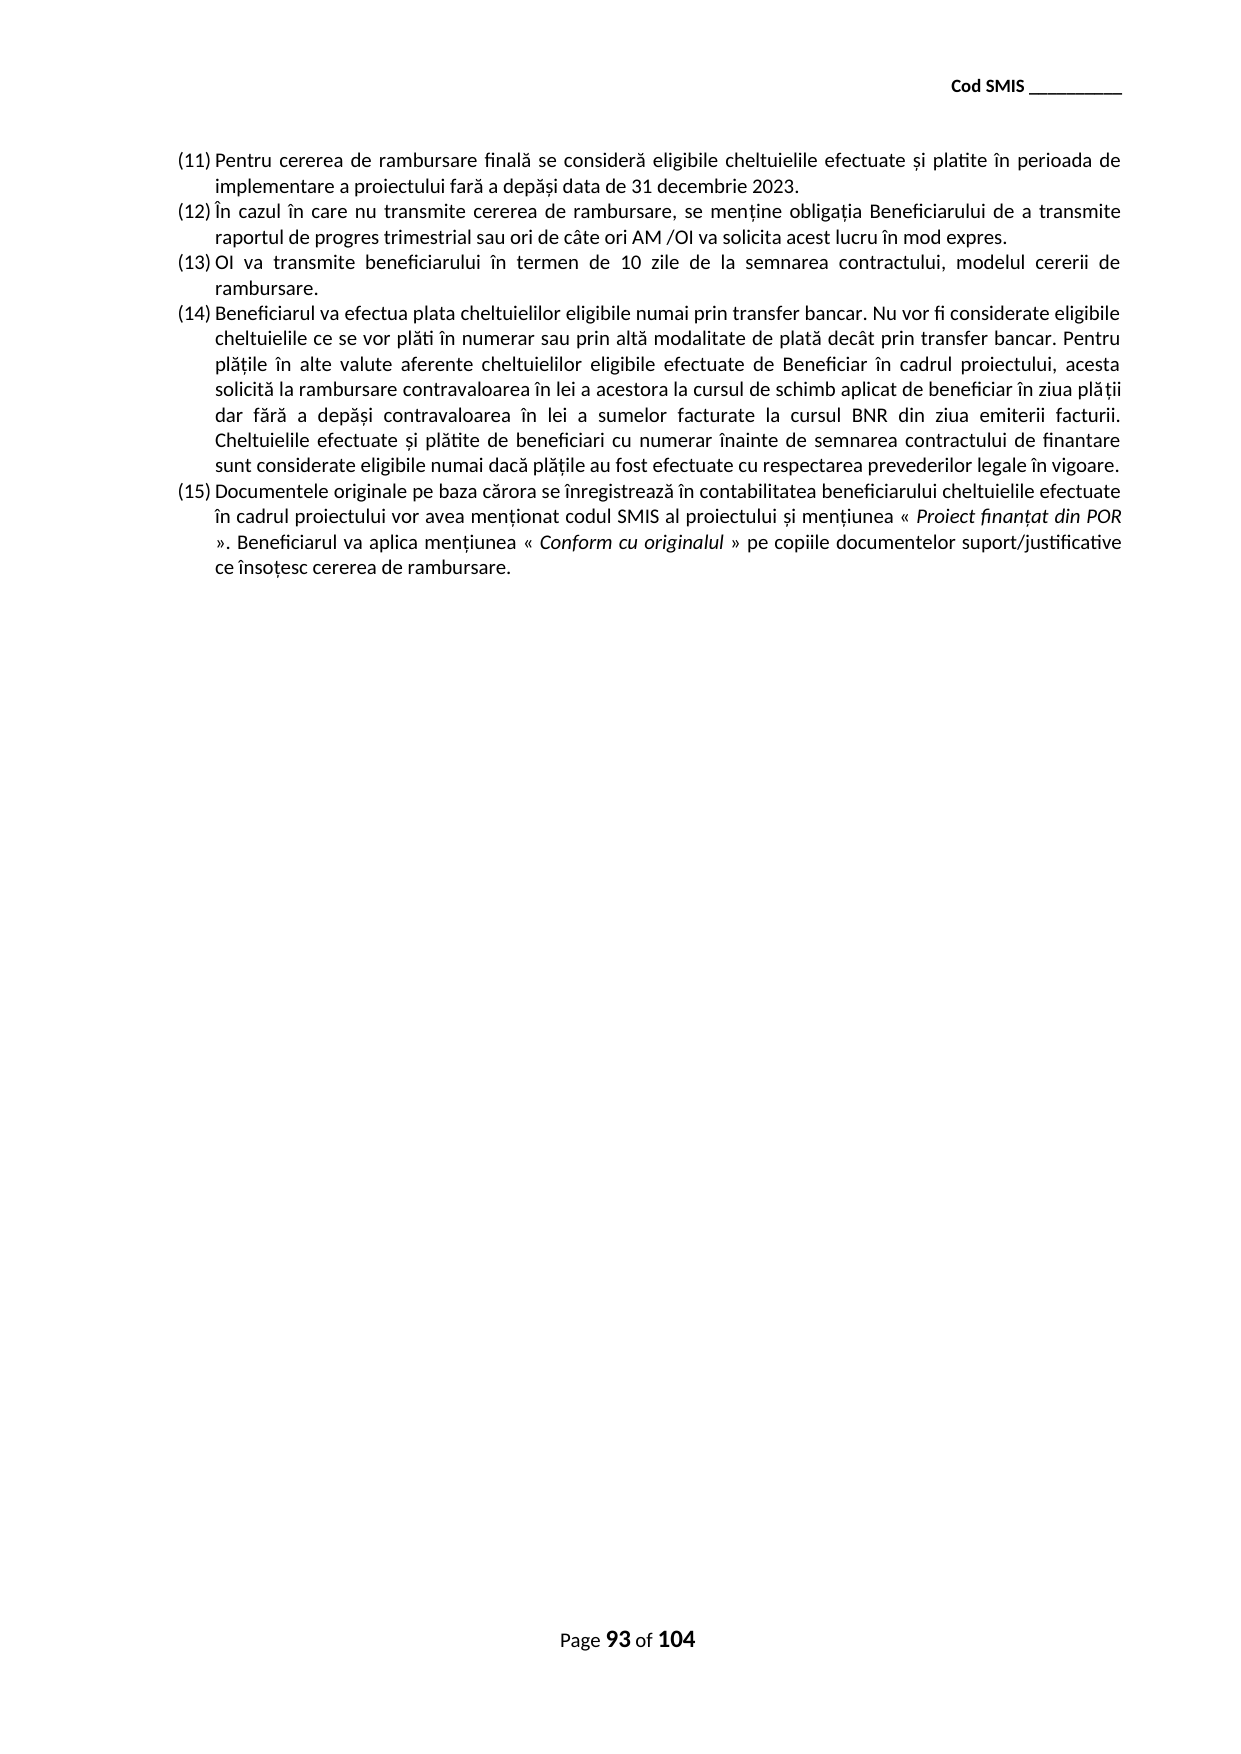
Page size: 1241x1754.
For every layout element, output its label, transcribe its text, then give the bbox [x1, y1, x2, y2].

list Beneficiarul va efectua plata cheltuielilor eligibile numai prin transfer bancar. Nu vor fi considerate eligibile cheltuielile ce se vor plăti în numerar sau prin altă modalitate de plată decât prin transfer bancar. Pentru plăţile în alte valute aferente cheltuielilor eligibile efectuate de Beneficiar în cadrul proiectului, acesta solicită la rambursare contravaloarea în lei a acestora la cursul de schimb aplicat de beneficiar în ziua plăţii dar fără a depăşi contravaloarea în lei a sumelor facturate la cursul BNR din ziua emiterii facturii. Cheltuielile efectuate și plătite de beneficiari cu numerar înainte de semnarea contractului de finantare sunt considerate eligibile numai dacă plățile au fost efectuate cu respectarea prevederilor legale în vigoare. [177, 300, 1122, 478]
list Documentele originale pe baza cărora se înregistrează în contabilitatea beneficiarului cheltuielile efectuate în cadrul proiectului vor avea menţionat codul SMIS al proiectului şi menţiunea « Proiect finanţat din POR ». Beneficiarul va aplica menţiunea « Conform cu originalul » pe copiile documentelor suport/justificative ce însoţesc cererea de rambursare. [177, 478, 1122, 580]
list În cazul în care nu transmite cererea de rambursare, se menţine obligaţia Beneficiarului de a transmite raportul de progres trimestrial sau ori de câte ori AM /OI va solicita acest lucru în mod expres. [177, 198, 1122, 249]
list OI va transmite beneficiarului în termen de 10 zile de la semnarea contractului, modelul cererii de rambursare. [177, 249, 1122, 300]
list Pentru cererea de rambursare finală se consideră eligibile cheltuielile efectuate și platite în perioada de implementare a proiectului fară a depăși data de 31 decembrie 2023. [177, 148, 1122, 198]
